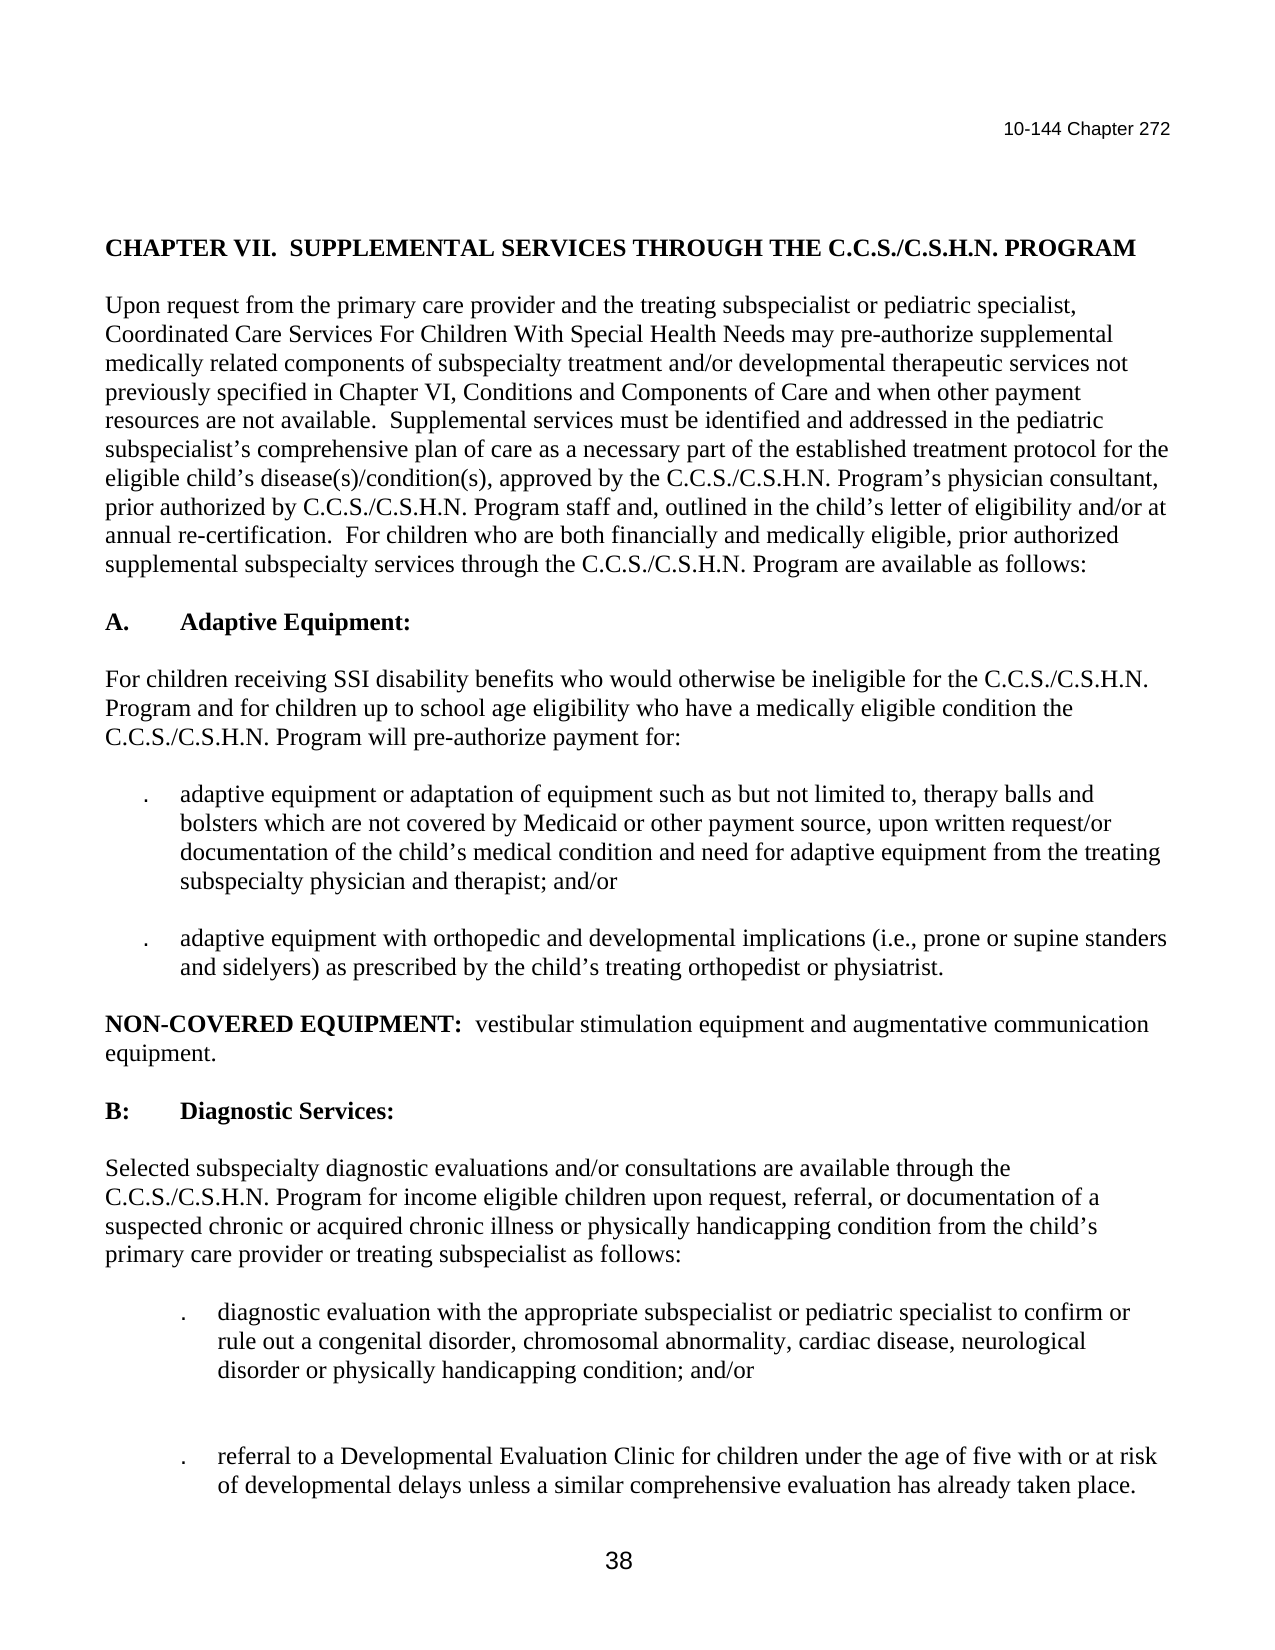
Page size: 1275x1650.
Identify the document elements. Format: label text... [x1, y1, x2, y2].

text A. Adaptive Equipment: [105, 607, 1170, 636]
text B: Diagnostic Services: [105, 1096, 1170, 1124]
text For children receiving SSI disability benefits who would otherwise be ineligible for the C.C.S./C.S.H.N. Program and for children up to school age eligibility who have a medically eligible condition the C.C.S./C.S.H.N. Program will pre-authorize payment for: [105, 664, 1170, 751]
text Upon request from the primary care provider and the treating subspecialist or pediatric specialist, Coordinated Care Services For Children With Special Health Needs may pre-authorize supplemental medically related components of subspecialty treatment and/or developmental therapeutic services not previously specified in Chapter VI, Conditions and Components of Care and when other payment resources are not available. Supplemental services must be identified and addressed in the pediatric subspecialist’s comprehensive plan of care as a necessary part of the established treatment protocol for the eligible child’s disease(s)/condition(s), approved by the C.C.S./C.S.H.N. Program’s physician consultant, prior authorized by C.C.S./C.S.H.N. Program staff and, outlined in the child’s letter of eligibility and/or at annual re-certification. For children who are both financially and medically eligible, prior authorized supplemental subspecialty services through the C.C.S./C.S.H.N. Program are available as follows: [105, 291, 1170, 578]
text CHAPTER VII. SUPPLEMENTAL SERVICES THROUGH THE C.C.S./C.S.H.N. PROGRAM [105, 233, 1170, 262]
text . adaptive equipment with orthopedic and developmental implications (i.e., prone or supine standers and sidelyers) as prescribed by the child’s treating orthopedist or physiatrist. [142, 923, 1170, 981]
text . referral to a Developmental Evaluation Clinic for children under the age of five with or at risk of developmental delays unless a similar comprehensive evaluation has already taken place. [180, 1441, 1170, 1498]
text . adaptive equipment or adaptation of equipment such as but not limited to, therapy balls and bolsters which are not covered by Medicaid or other payment source, upon written request/or documentation of the child’s medical condition and need for adaptive equipment from the treating subspecialty physician and therapist; and/or [142, 779, 1170, 894]
text Selected subspecialty diagnostic evaluations and/or consultations are available through the C.C.S./C.S.H.N. Program for income eligible children upon request, referral, or documentation of a suspected chronic or acquired chronic illness or physically handicapping condition from the child’s primary care provider or treating subspecialist as follows: [105, 1153, 1170, 1268]
text . diagnostic evaluation with the appropriate subspecialist or pediatric specialist to confirm or rule out a congenital disorder, chromosomal abnormality, cardiac disease, neurological disorder or physically handicapping condition; and/or [180, 1297, 1170, 1383]
text NON-COVERED EQUIPMENT: vestibular stimulation equipment and augmentative communication equipment. [105, 1009, 1170, 1067]
